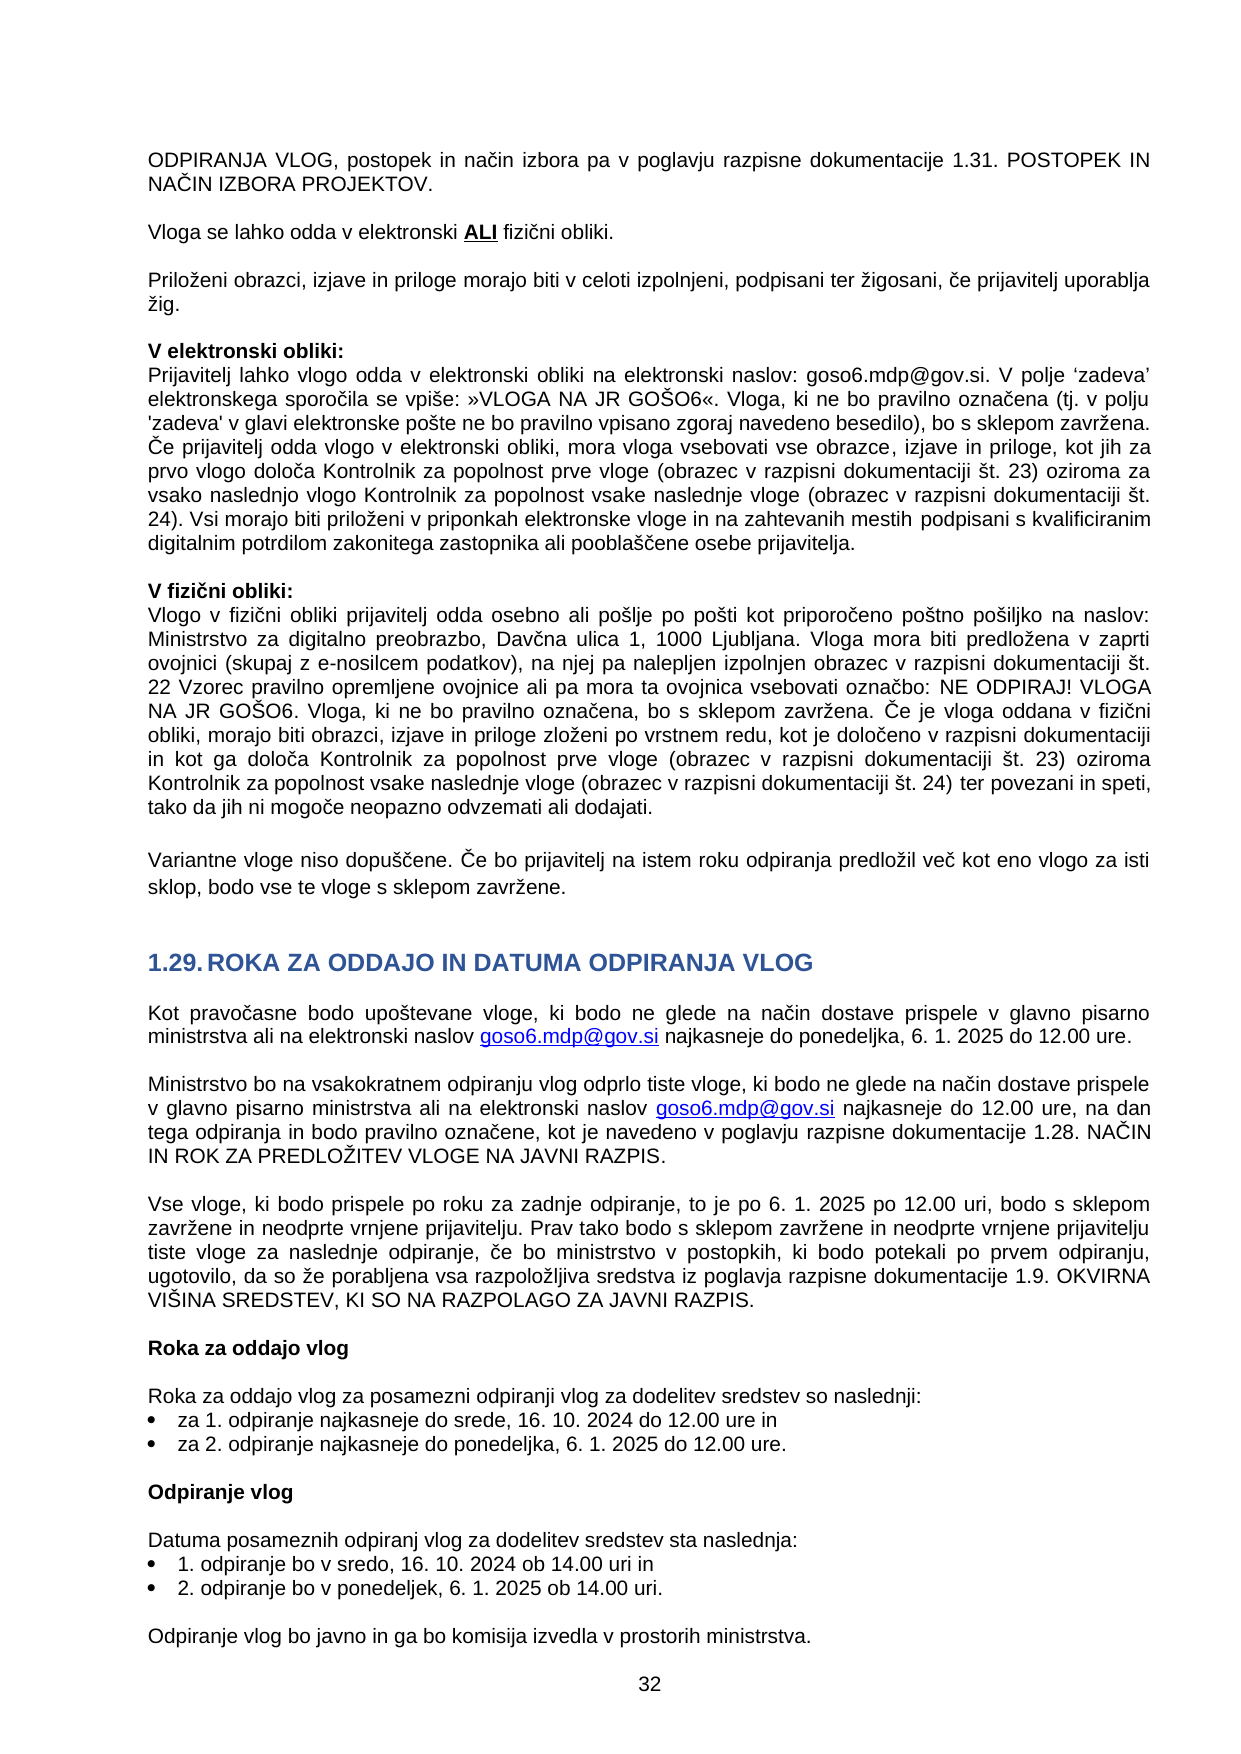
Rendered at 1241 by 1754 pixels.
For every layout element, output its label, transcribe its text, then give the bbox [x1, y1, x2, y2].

text Vloga se lahko odda v elektronski ALI fizični obliki. [148, 219, 1152, 243]
text Roka za oddajo vlog [148, 1336, 1152, 1360]
text Roka za oddajo vlog za posamezni odpiranji vlog za dodelitev sredstev so naslednji: [148, 1384, 1152, 1408]
list 2. odpiranje bo v ponedeljek, 6. 1. 2025 ob 14.00 uri. [148, 1576, 1152, 1600]
text Priloženi obrazci, izjave in priloge morajo biti v celoti izpolnjeni, podpisani ter žigosani, če prijavitelj uporablja žig. [148, 267, 1152, 315]
text Odpiranje vlog bo javno in ga bo komisija izvedla v prostorih ministrstva. [148, 1624, 1152, 1648]
text Prijavitelj lahko vlogo odda v elektronski obliki na elektronski naslov: goso6.mdp@gov.si. V polje ‘zadeva’ elektronskega sporočila se vpiše: »VLOGA NA JR GOŠO6«. Vloga, ki ne bo pravilno označena (tj. v polju 'zadeva' v glavi elektronske pošte ne bo pravilno vpisano zgoraj navedeno besedilo), bo s sklepom zavržena. Če prijavitelj odda vlogo v elektronski obliki, mora vloga vsebovati vse obrazce, izjave in priloge, kot jih za prvo vlogo določa Kontrolnik za popolnost prve vloge (obrazec v razpisni dokumentaciji št. 23) oziroma za vsako naslednjo vlogo Kontrolnik za popolnost vsake naslednje vloge (obrazec v razpisni dokumentaciji št. 24). Vsi morajo biti priloženi v priponkah elektronske vloge in na zahtevanih mestih podpisani s kvalificiranim digitalnim potrdilom zakonitega zastopnika ali pooblaščene osebe prijavitelja. [148, 363, 1152, 555]
text Datuma posameznih odpiranj vlog za dodelitev sredstev sta naslednja: [148, 1528, 1152, 1552]
text V elektronski obliki: [148, 339, 1152, 363]
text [148, 148, 1152, 196]
text Vse vloge, ki bodo prispele po roku za zadnje odpiranje, to je po 6. 1. 2025 po 12.00 uri, bodo s sklepom zavržene in neodprte vrnjene prijavitelju. Prav tako bodo s sklepom zavržene in neodprte vrnjene prijavitelju tiste vloge za naslednje odpiranje, če bo ministrstvo v postopkih, ki bodo potekali po prvem odpiranju, ugotovilo, da so že porabljena vsa razpoložljiva sredstva iz poglavja razpisne dokumentacije 1.9. OKVIRNA VIŠINA SREDSTEV, KI SO NA RAZPOLAGO ZA JAVNI RAZPIS. [148, 1192, 1152, 1312]
list 1. odpiranje bo v sredo, 16. 10. 2024 ob 14.00 uri in [148, 1552, 1152, 1576]
text V fizični obliki: [148, 579, 1152, 603]
text Ministrstvo bo na vsakokratnem odpiranju vlog odprlo tiste vloge, ki bodo ne glede na način dostave prispele v glavno pisarno ministrstva ali na elektronski naslov goso6.mdp@gov.si najkasneje do 12.00 ure, na dan tega odpiranja in bodo pravilno označene, kot je navedeno v poglavju razpisne dokumentacije 1.28. NAČIN IN ROK ZA PREDLOŽITEV VLOGE NA JAVNI RAZPIS. [148, 1072, 1152, 1168]
list za 1. odpiranje najkasneje do srede, 16. 10. 2024 do 12.00 ure in [148, 1408, 1152, 1432]
text Variantne vloge niso dopuščene. Če bo prijavitelj na istem roku odpiranja predložil več kot eno vlogo za isti sklop, bodo vse te vloge s sklepom zavržene. [148, 846, 1152, 900]
text Kot pravočasne bodo upoštevane vloge, ki bodo ne glede na način dostave prispele v glavno pisarno ministrstva ali na elektronski naslov goso6.mdp@gov.si najkasneje do ponedeljka, 6. 1. 2025 do 12.00 ure. [148, 1000, 1152, 1048]
list za 2. odpiranje najkasneje do ponedeljka, 6. 1. 2025 do 12.00 ure. [148, 1432, 1152, 1456]
text Odpiranje vlog [148, 1480, 1152, 1504]
subtitle ROKA ZA ODDAJO IN DATUMA ODPIRANJA VLOG [148, 948, 1152, 976]
text Vlogo v fizični obliki prijavitelj odda osebno ali pošlje po pošti kot priporočeno poštno pošiljko na naslov: Ministrstvo za digitalno preobrazbo, Davčna ulica 1, 1000 Ljubljana. Vloga mora biti predložena v zaprti ovojnici (skupaj z e-nosilcem podatkov), na njej pa nalepljen izpolnjen obrazec v razpisni dokumentaciji št. 22 Vzorec pravilno opremljene ovojnice ali pa mora ta ovojnica vsebovati označbo: NE ODPIRAJ! VLOGA NA JR GOŠO6. Vloga, ki ne bo pravilno označena, bo s sklepom zavržena. Če je vloga oddana v fizični obliki, morajo biti obrazci, izjave in priloge zloženi po vrstnem redu, kot je določeno v razpisni dokumentaciji in kot ga določa Kontrolnik za popolnost prve vloge (obrazec v razpisni dokumentaciji št. 23) oziroma Kontrolnik za popolnost vsake naslednje vloge (obrazec v razpisni dokumentaciji št. 24) ter povezani in speti, tako da jih ni mogoče neopazno odvzemati ali dodajati. [148, 603, 1152, 818]
